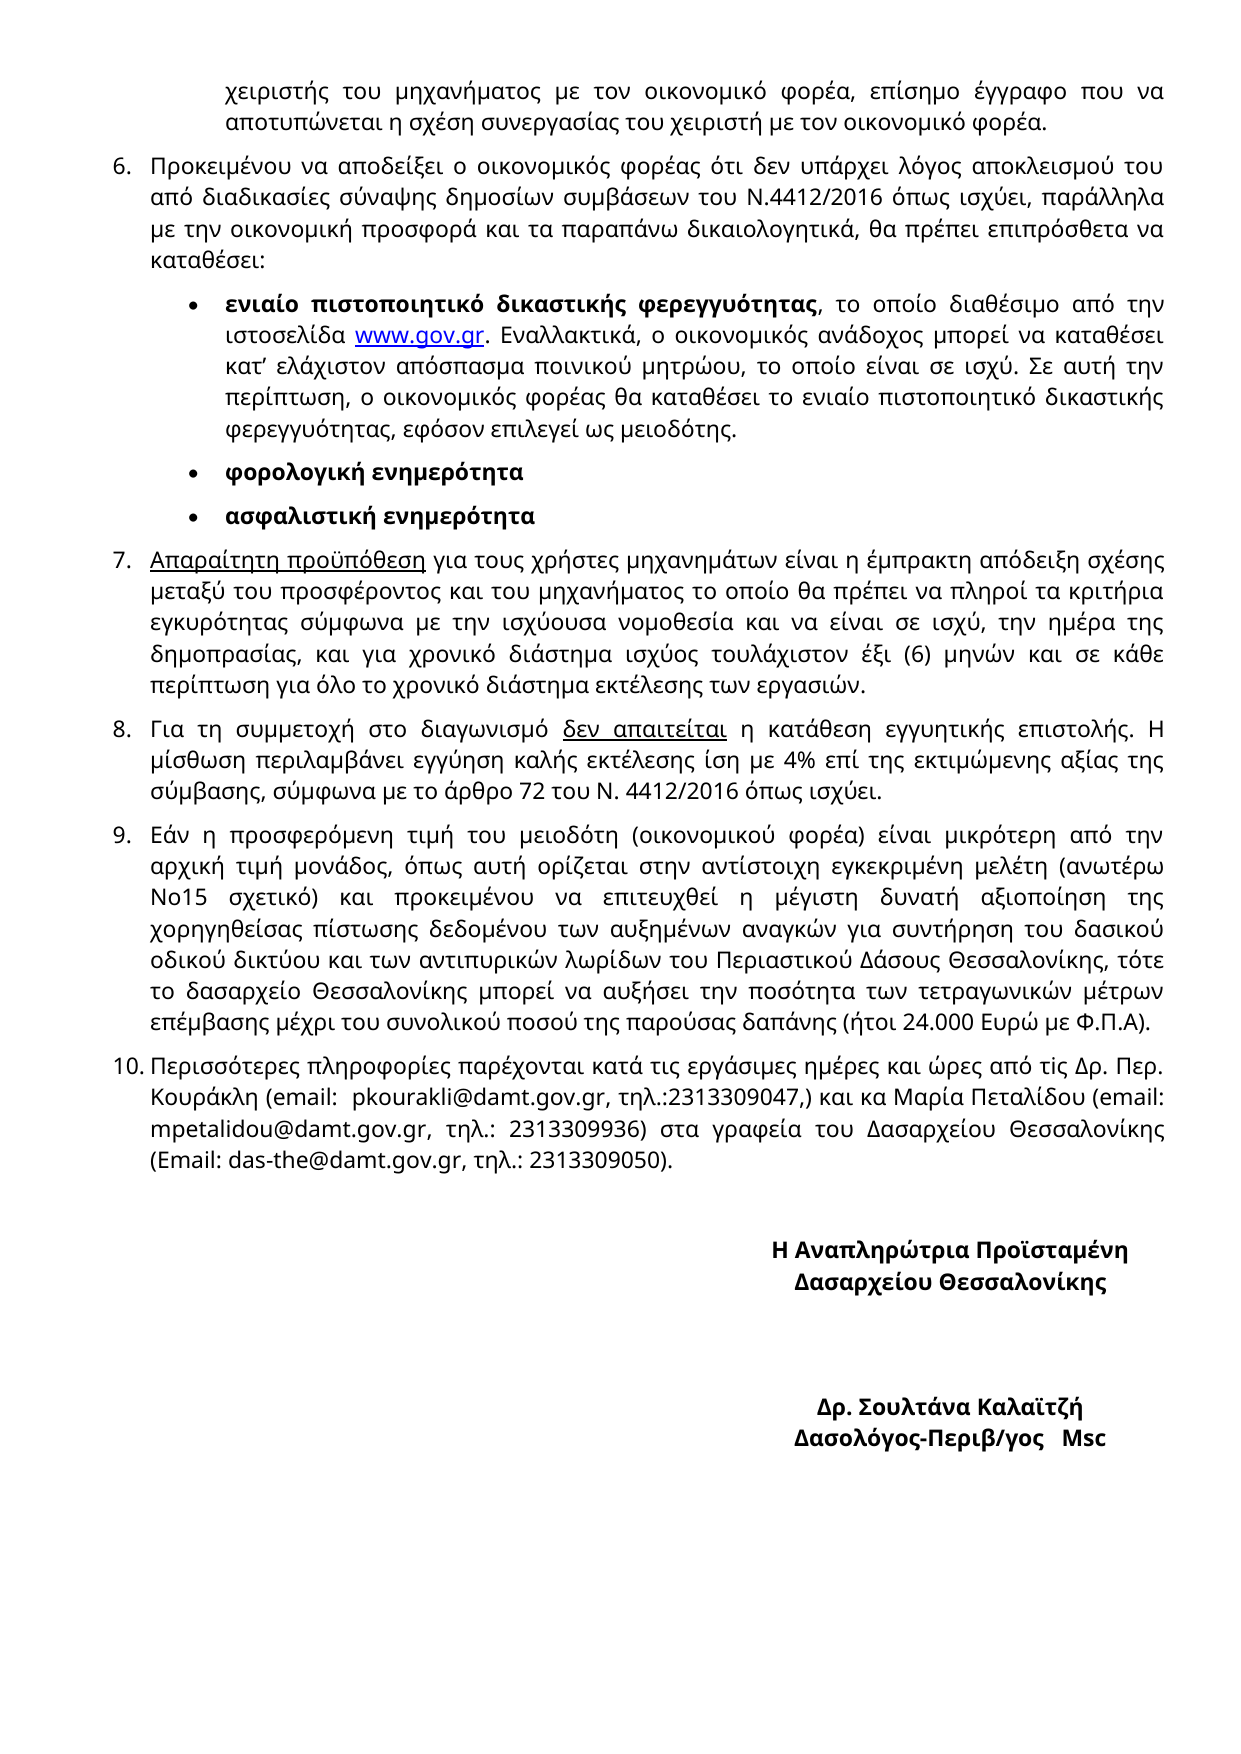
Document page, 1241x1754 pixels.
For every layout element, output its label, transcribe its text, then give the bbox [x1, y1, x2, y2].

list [187, 75, 1165, 137]
list Περισσότερες πληροφορίες παρέχονται κατά τις εργάσιμες ημέρες και ώρες από τiς Δρ. Περ. Κουράκλη (email: pkourakli@damt.gov.gr, τηλ.:2313309047,) και κα Μαρία Πεταλίδου (email: mpetalidou@damt.gov.gr, τηλ.: 2313309936) στα γραφεία του Δασαρχείου Θεσσαλονίκης (Email: das-the@damt.gov.gr, τηλ.: 2313309050). [112, 1050, 1165, 1175]
list Εάν η προσφερόμενη τιμή του μειοδότη (οικονομικού φορέα) είναι μικρότερη από την αρχική τιμή μονάδος, όπως αυτή ορίζεται στην αντίστοιχη εγκεκριμένη μελέτη (ανωτέρω Νο15 σχετικό) και προκειμένου να επιτευχθεί η μέγιστη δυνατή αξιοποίηση της χορηγηθείσας πίστωσης δεδομένου των αυξημένων αναγκών για συντήρηση του δασικού οδικού δικτύου και των αντιπυρικών λωρίδων του Περιαστικού Δάσους Θεσσαλονίκης, τότε το δασαρχείο Θεσσαλονίκης μπορεί να αυξήσει την ποσότητα των τετραγωνικών μέτρων επέμβασης μέχρι του συνολικού ποσού της παρούσας δαπάνης (ήτοι 24.000 Ευρώ με Φ.Π.Α). [112, 819, 1165, 1037]
list ενιαίο πιστοποιητικό δικαστικής φερεγγυότητας, το οποίο διαθέσιμο από την ιστοσελίδα www.gov.gr. Εναλλακτικά, ο οικονομικός ανάδοχος μπορεί να καταθέσει κατ’ ελάχιστον απόσπασμα ποινικού μητρώου, το οποίο είναι σε ισχύ. Σε αυτή την περίπτωση, ο οικονομικός φορέας θα καταθέσει το ενιαίο πιστοποιητικό δικαστικής φερεγγυότητας, εφόσον επιλεγεί ως μειοδότης. [187, 287, 1165, 444]
list φορολογική ενημερότητα [187, 456, 1165, 487]
table_header Η Αναπληρώτρια Προϊσταμένη Δασαρχείου Θεσσαλονίκης Δρ. Σουλτάνα Καλαϊτζή Δασολόγος-Περιβ/γος Msc [754, 1234, 1146, 1466]
list ασφαλιστική ενημερότητα [187, 500, 1165, 531]
list Για τη συμμετοχή στο διαγωνισμό δεν απαιτείται η κατάθεση εγγυητικής επιστολής. Η μίσθωση περιλαμβάνει εγγύηση καλής εκτέλεσης ίση με 4% επί της εκτιμώμενης αξίας της σύμβασης, σύμφωνα με το άρθρο 72 του Ν. 4412/2016 όπως ισχύει. [112, 712, 1165, 806]
list Απαραίτητη προϋπόθεση για τους χρήστες μηχανημάτων είναι η έμπρακτη απόδειξη σχέσης μεταξύ του προσφέροντος και του μηχανήματος το οποίο θα πρέπει να πληροί τα κριτήρια εγκυρότητας σύμφωνα με την ισχύουσα νομοθεσία και να είναι σε ισχύ, την ημέρα της δημοπρασίας, και για χρονικό διάστημα ισχύος τουλάχιστον έξι (6) μηνών και σε κάθε περίπτωση για όλο το χρονικό διάστημα εκτέλεσης των εργασιών. [112, 544, 1165, 700]
list Προκειμένου να αποδείξει ο οικονομικός φορέας ότι δεν υπάρχει λόγος αποκλεισμού του από διαδικασίες σύναψης δημοσίων συμβάσεων του Ν.4412/2016 όπως ισχύει, παράλληλα με την οικονομική προσφορά και τα παραπάνω δικαιολογητικά, θα πρέπει επιπρόσθετα να καταθέσει: [112, 150, 1165, 275]
